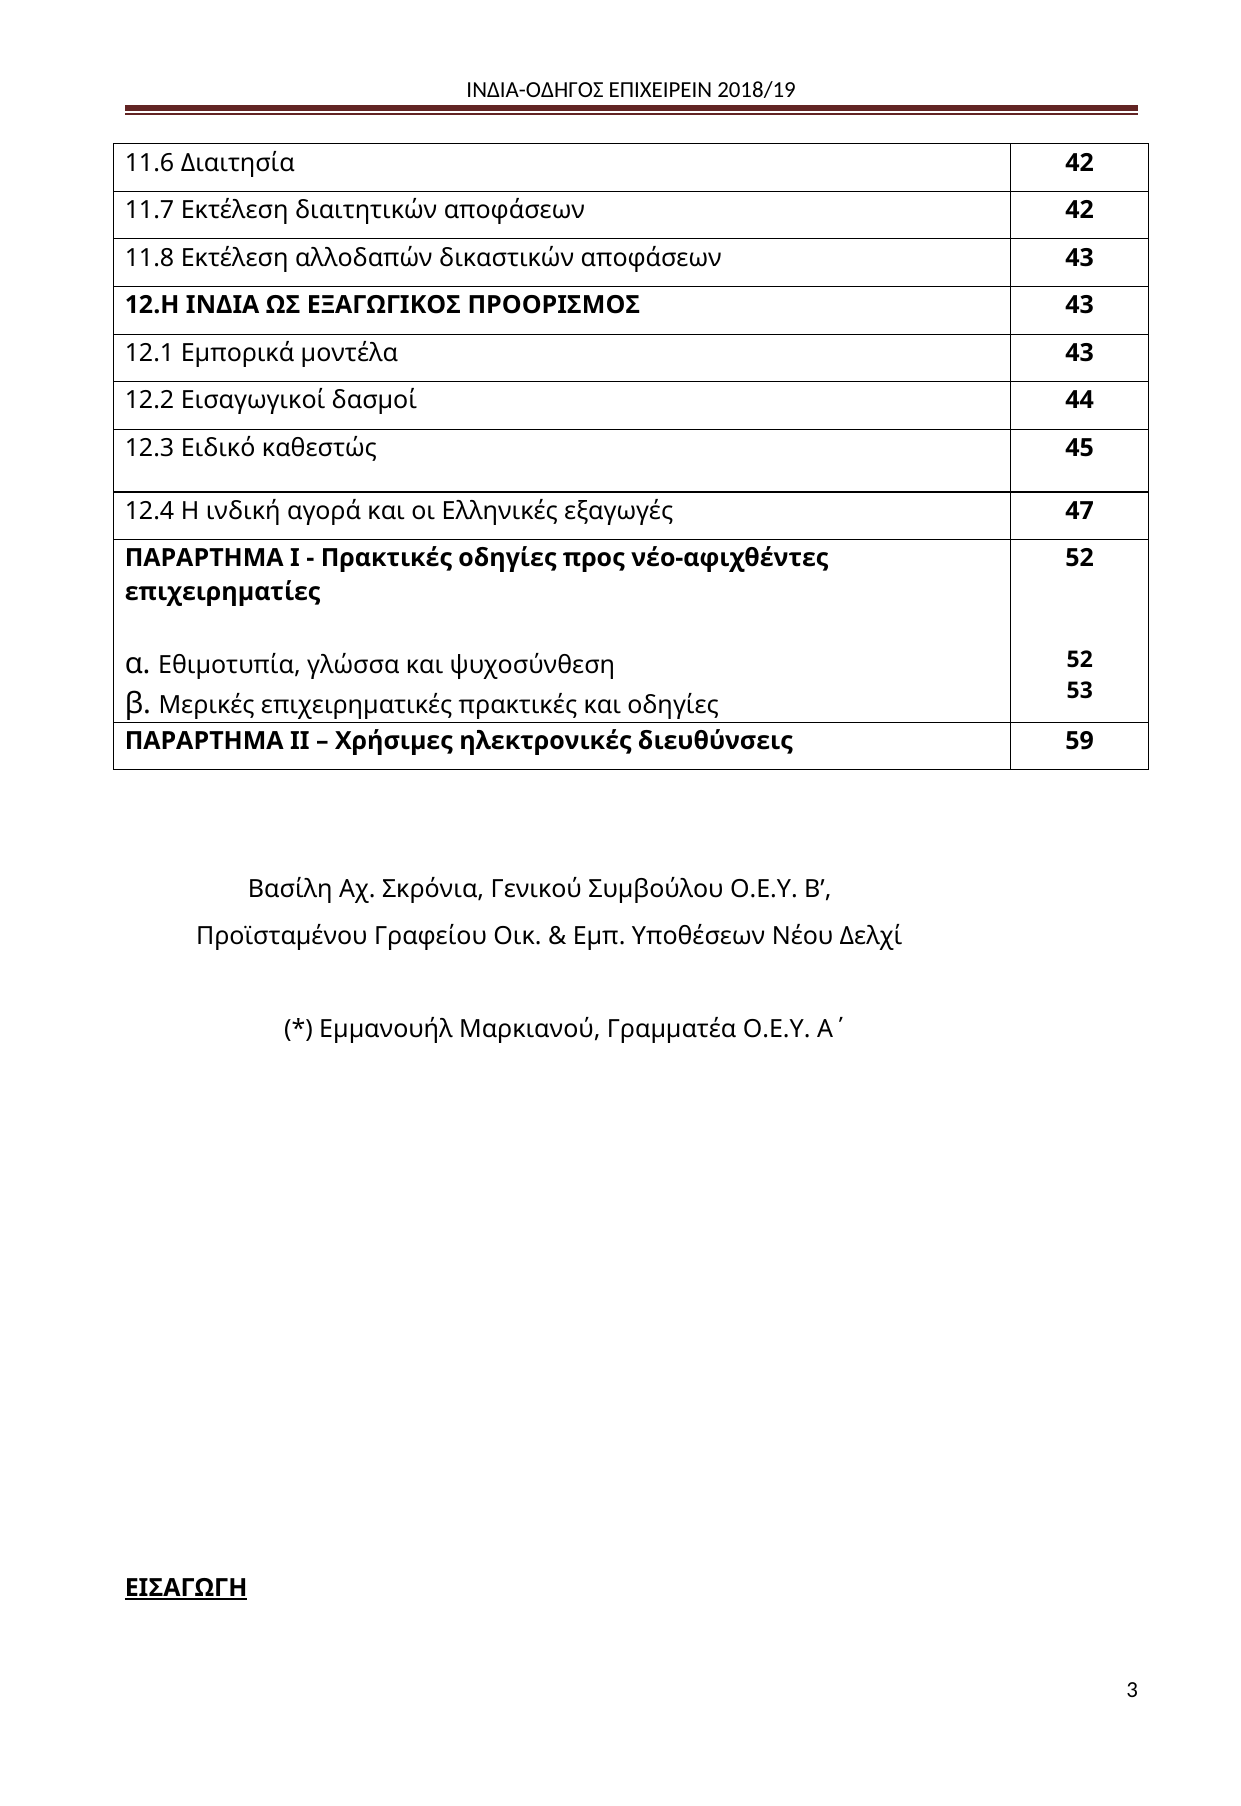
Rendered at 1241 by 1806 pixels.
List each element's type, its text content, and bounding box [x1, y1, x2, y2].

table_cell 12.4 Η ινδική αγορά και οι Ελληνικές εξαγωγές [114, 493, 1010, 539]
table_cell 44 [1011, 382, 1148, 429]
table_cell 43 [1011, 335, 1148, 381]
table_cell 12.Η ΙΝΔΙΑ ΩΣ ΕΞΑΓΩΓΙΚΟΣ ΠΡΟΟΡΙΣΜΟΣ [114, 287, 1010, 333]
table_cell 11.6 Διαιτησία [114, 144, 1010, 191]
table_cell ΠΑΡΑΡΤΗΜΑ Ι - Πρακτικές οδηγίες προς νέο-αφιχθέντες επιχειρηματίες α. Eθιμοτυπία, γλώσσα και ψυχοσύνθεση β. Μερικές επιχειρηματικές πρακτικές και οδηγίες [114, 540, 1010, 722]
table_cell 12.3 Ειδικό καθεστώς [114, 430, 1010, 491]
text Προϊσταμένου Γραφείου Οικ. & Εμπ. Υποθέσεων Νέου Δελχί [124, 917, 1138, 951]
text Βασίλη Αχ. Σκρόνια, Γενικού Συμβούλου Ο.Ε.Υ. Β’, [124, 871, 1138, 905]
table_cell 45 [1011, 430, 1148, 491]
text ΕΙΣΑΓΩΓΗ [124, 1569, 1138, 1603]
table_cell 43 [1011, 239, 1148, 286]
table_cell 47 [1011, 493, 1148, 539]
table_cell 12.1 Εμπορικά μοντέλα [114, 335, 1010, 381]
text (*) Εμμανουήλ Μαρκιανού, Γραμματέα Ο.Ε.Υ. Α΄ [124, 1010, 1138, 1044]
table_cell 52 52 53 [1011, 540, 1148, 722]
table_cell 43 [1011, 287, 1148, 333]
table_cell ΠΑΡΑΡΤΗΜΑ ΙΙ – Χρήσιμες ηλεκτρονικές διευθύνσεις [114, 723, 1010, 769]
table_cell 12.2 Εισαγωγικοί δασμοί [114, 382, 1010, 429]
table_cell 11.8 Εκτέλεση αλλοδαπών δικαστικών αποφάσεων [114, 239, 1010, 286]
table_cell 59 [1011, 723, 1148, 769]
table_cell 42 [1011, 144, 1148, 191]
table_cell 42 [1011, 192, 1148, 238]
table_cell 11.7 Εκτέλεση διαιτητικών αποφάσεων [114, 192, 1010, 238]
